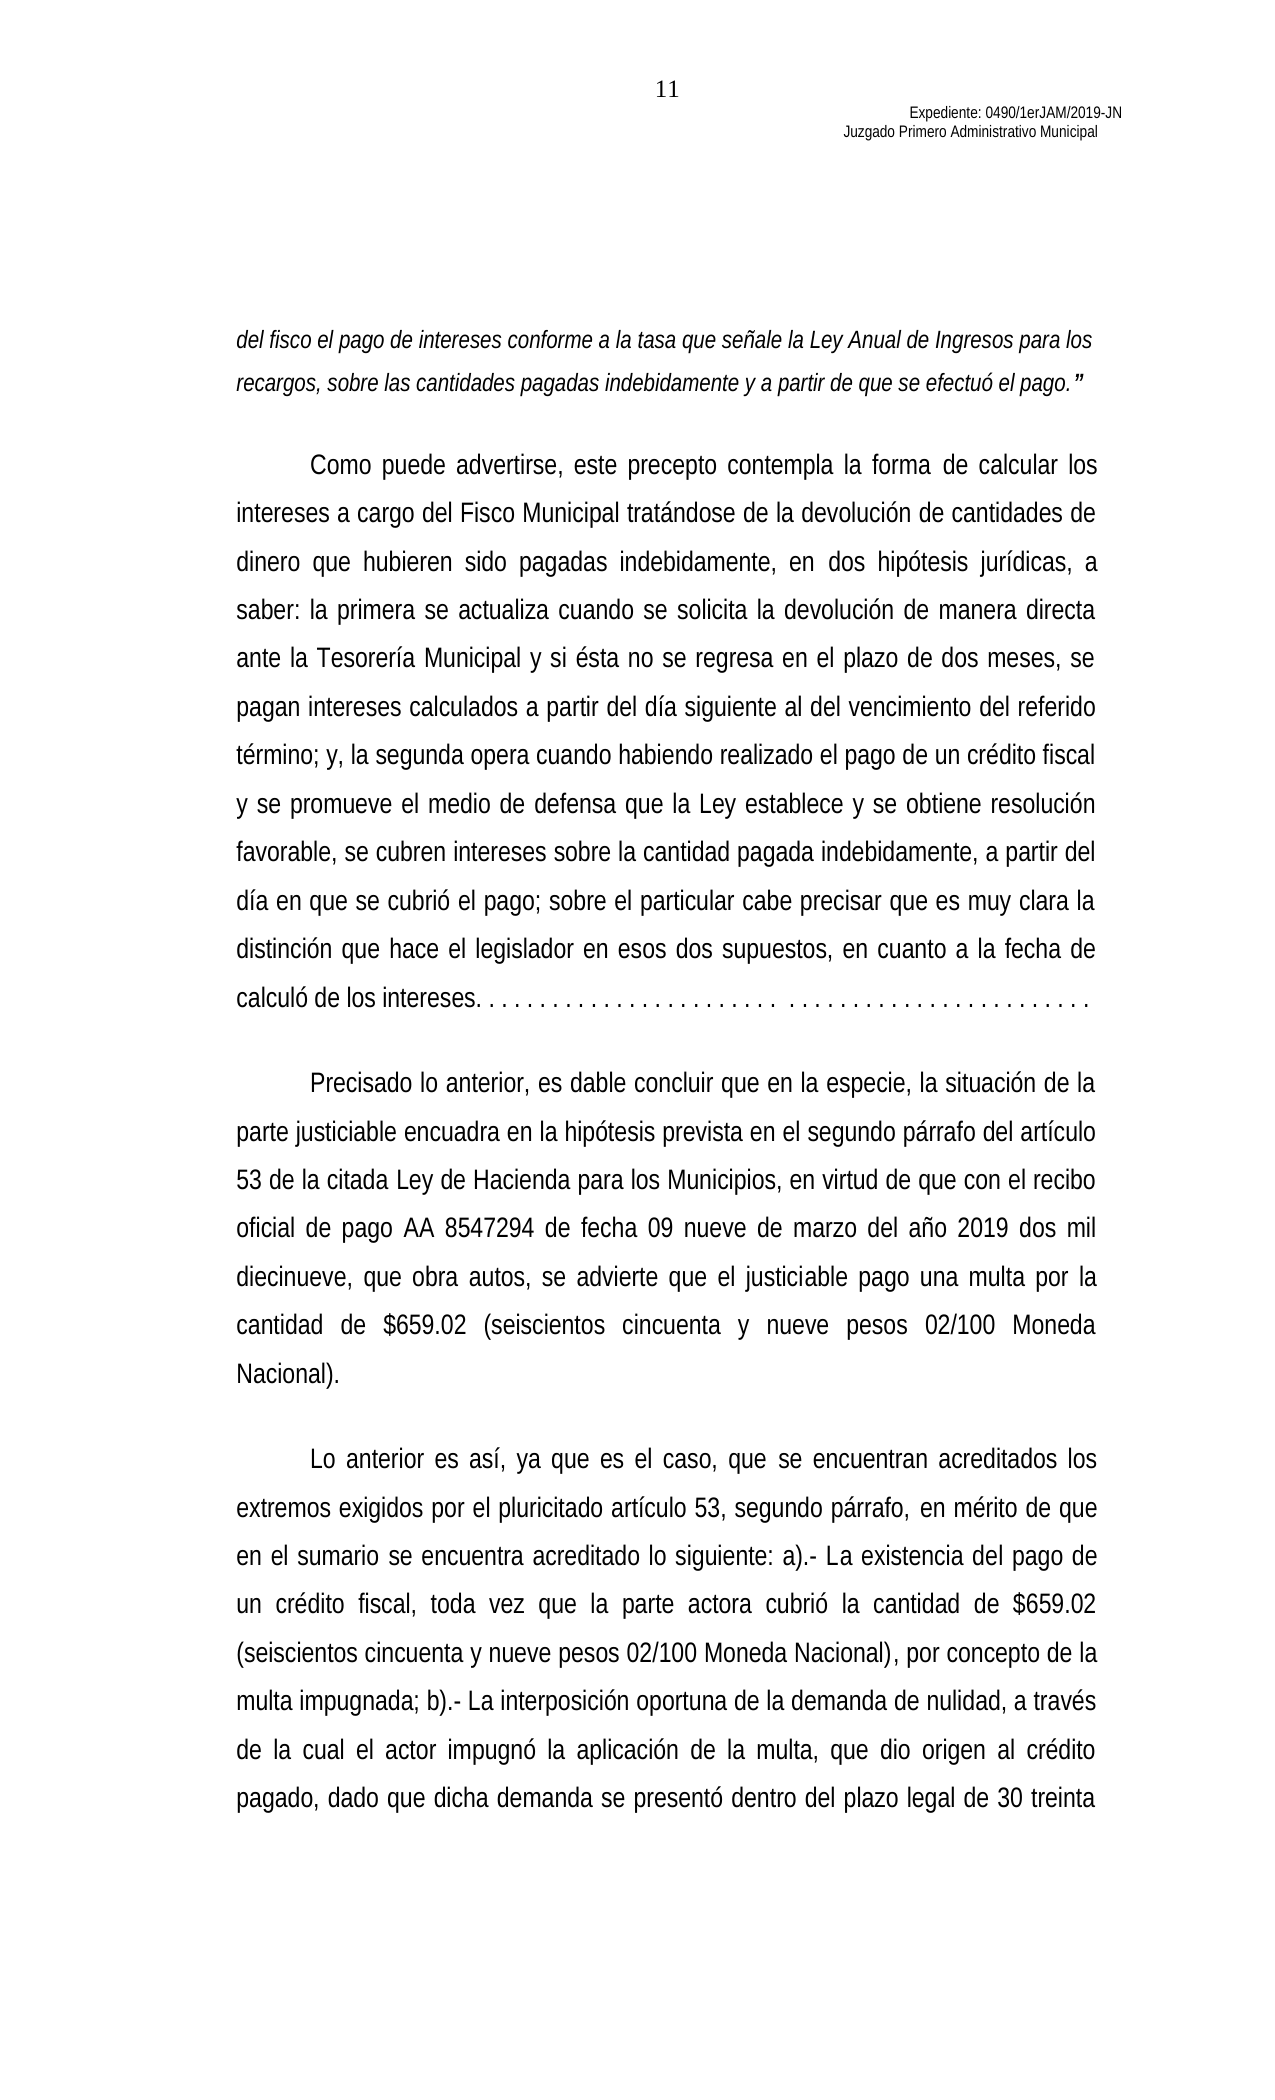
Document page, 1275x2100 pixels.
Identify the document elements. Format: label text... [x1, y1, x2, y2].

text Precisado lo anterior, es dable concluir que en la especie, la situación de la parte justiciable encuadra en la hipótesis prevista en el segundo párrafo del artículo 53 de la citada Ley de Hacienda para los Municipios, en virtud de que con el recibo oficial de pago AA 8547294 de fecha 09 nueve de marzo del año 2019 dos mil diecinueve, que obra autos, se advierte que el justiciable pago una multa por la cantidad de $659.02 (seiscientos cincuenta y nueve pesos 02/100 Moneda Nacional). [236, 1066, 1098, 1389]
text Como puede advertirse, este precepto contempla la forma de calcular los intereses a cargo del Fisco Municipal tratándose de la devolución de cantidades de dinero que hubieren sido pagadas indebidamente, en dos hipótesis jurídicas, a saber: la primera se actualiza cuando se solicita la devolución de manera directa ante la Tesorería Municipal y si ésta no se regresa en el plazo de dos meses, se pagan intereses calculados a partir del día siguiente al del vencimiento del referido término; y, la segunda opera cuando habiendo realizado el pago de un crédito fiscal y se promueve el medio de defensa que la Ley establece y se obtiene resolución favorable, se cubren intereses sobre la cantidad pagada indebidamente, a partir del día en que se cubrió el pago; sobre el particular cabe precisar que es muy clara la distinción que hace el legislador en esos dos supuestos, en cuanto a la fecha de calculó de los intereses. . . . . . . . . . . . . . . . . . . . . . . . . . . . . . . . . . . . . . . . . . . . . . . . [236, 448, 1098, 1013]
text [236, 1442, 1098, 1814]
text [236, 325, 1098, 396]
